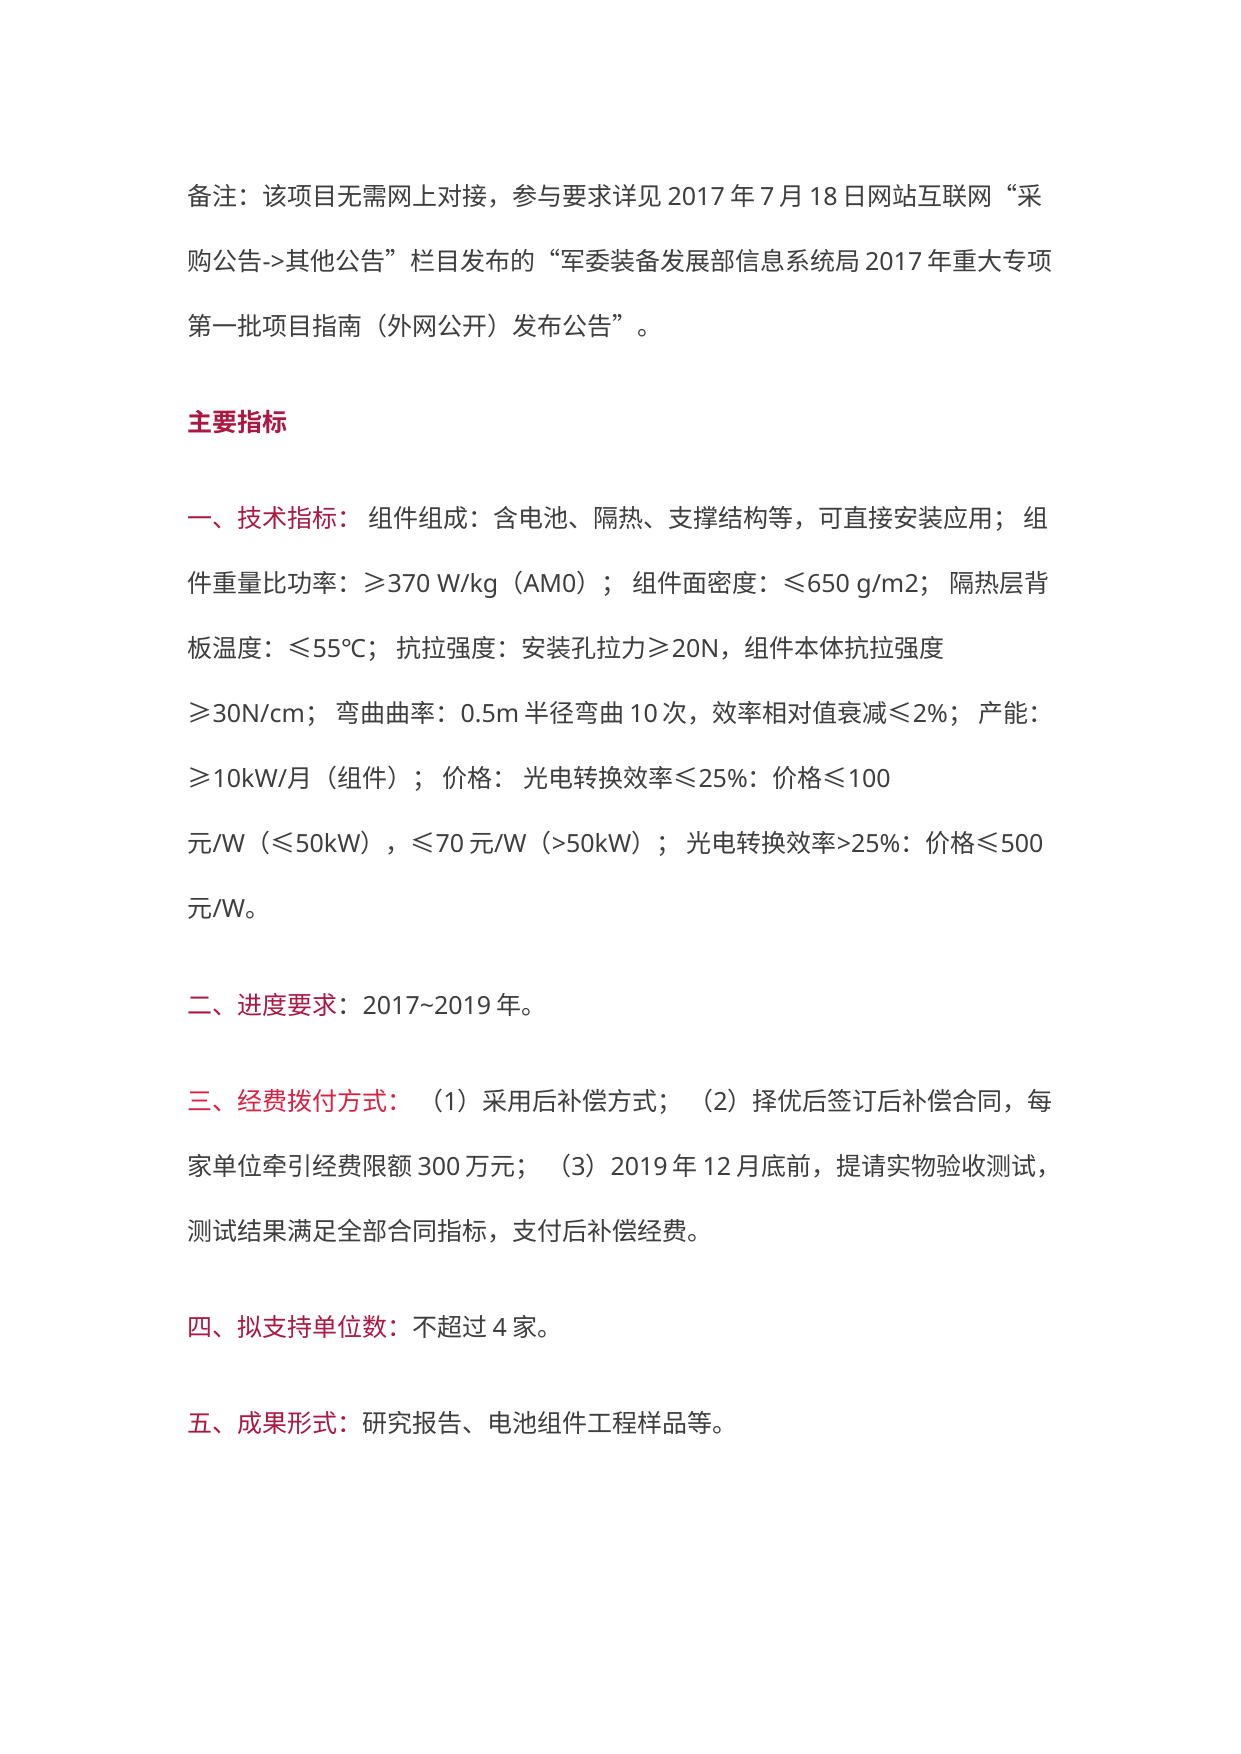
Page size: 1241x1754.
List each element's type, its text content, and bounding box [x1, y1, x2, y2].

text 五、成果形式：研究报告、电池组件工程样品等。 [187, 1389, 1053, 1454]
text 备注：该项目无需网上对接，参与要求详见2017年7月18日网站互联网“采购公告->其他公告”栏目发布的“军委装备发展部信息系统局2017年重大专项第一批项目指南（外网公开）发布公告”。 [187, 162, 1053, 357]
text 二、进度要求：2017~2019年。 [187, 971, 1053, 1036]
text 四、拟支持单位数：不超过4家。 [187, 1293, 1053, 1358]
text 三、经费拨付方式： （1）采用后补偿方式； （2）择优后签订后补偿合同，每家单位牵引经费限额300万元； （3）2019年12月底前，提请实物验收测试，测试结果满足全部合同指标，支付后补偿经费。 [187, 1067, 1053, 1262]
text 一、技术指标： 组件组成：含电池、隔热、支撑结构等，可直接安装应用； 组件重量比功率：≥370 W/kg（AM0）； 组件面密度：≤650 g/m2； 隔热层背板温度：≤55℃； 抗拉强度：安装孔拉力≥20N，组件本体抗拉强度≥30N/cm； 弯曲曲率：0.5m半径弯曲10次，效率相对值衰减≤2%； 产能：≥10kW/月（组件）； 价格： 光电转换效率≤25%：价格≤100元/W（≤50kW），≤70元/W（>50kW）； 光电转换效率>25%：价格≤500元/W。 [187, 484, 1053, 939]
text 主要指标 [187, 388, 1053, 453]
